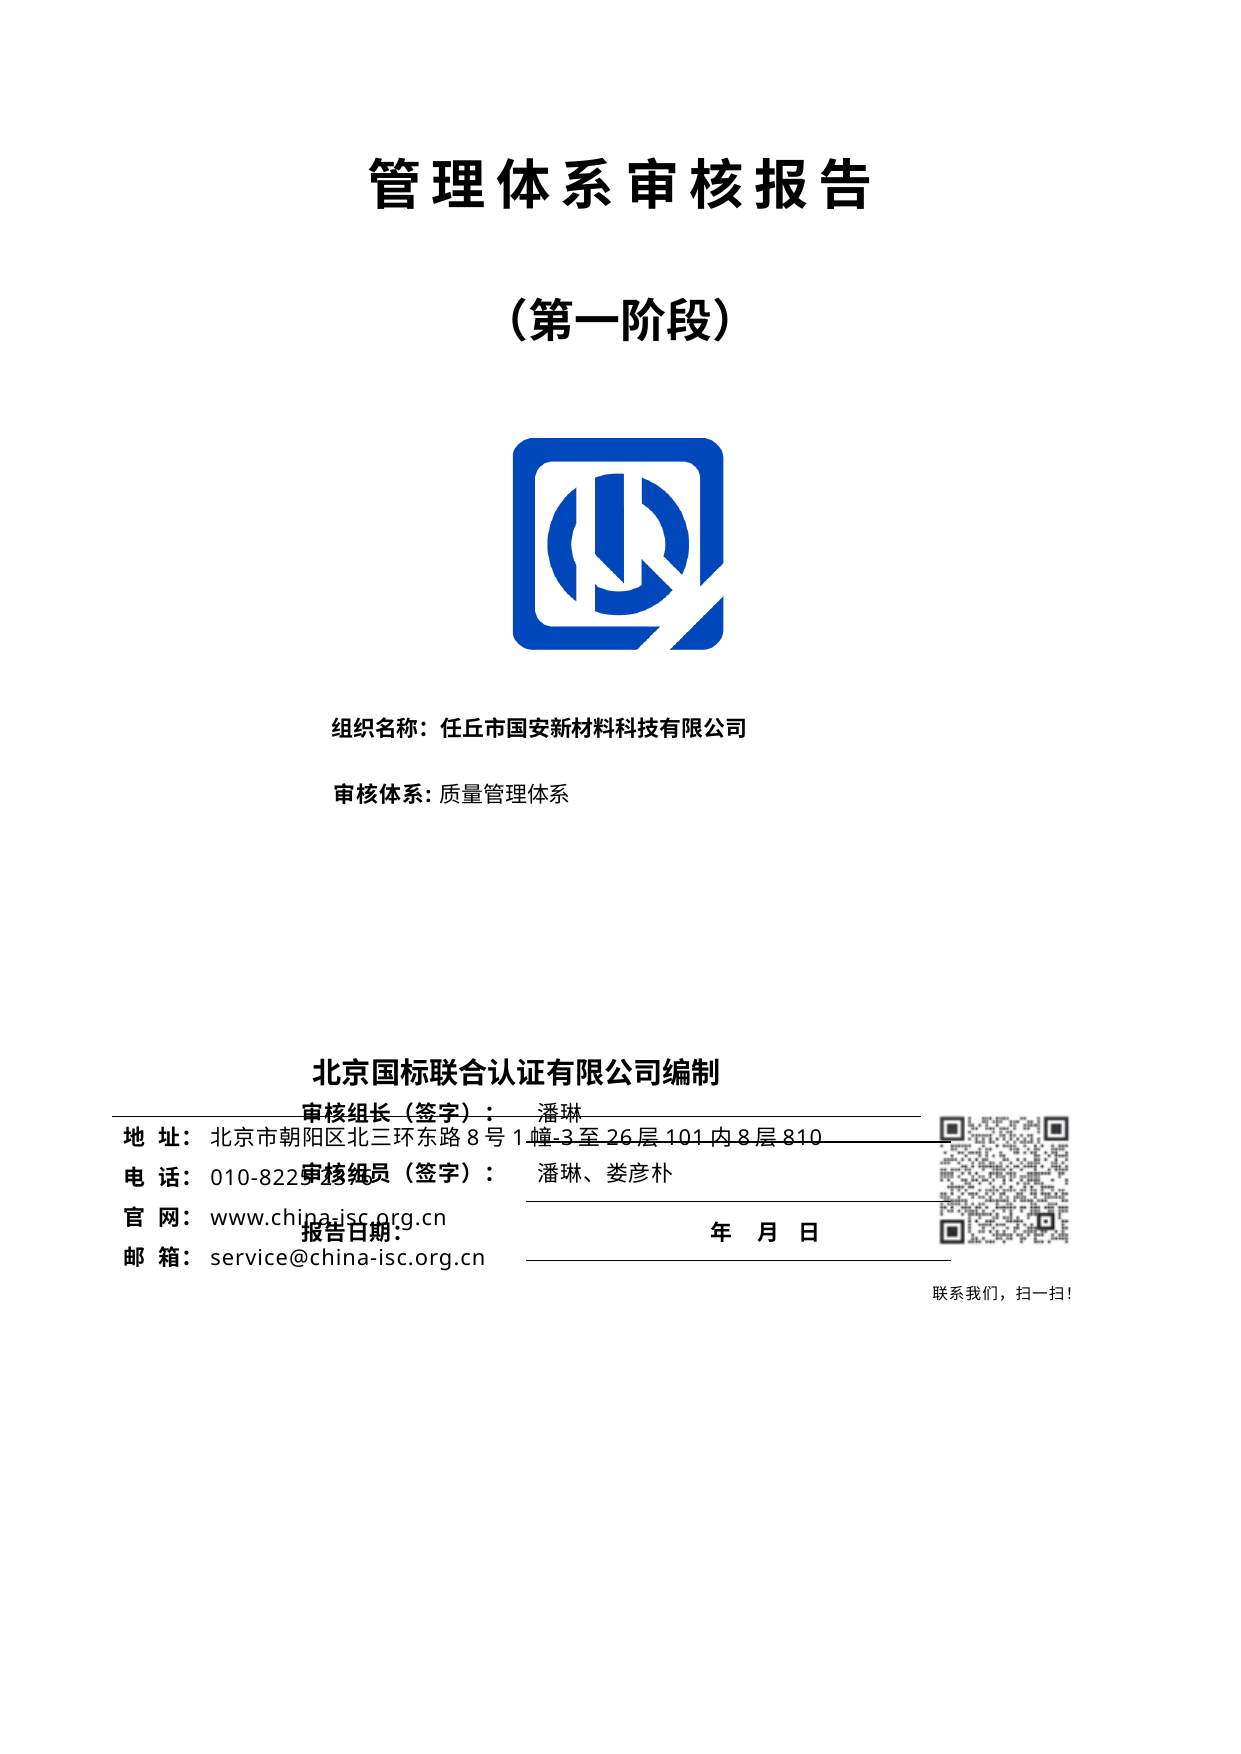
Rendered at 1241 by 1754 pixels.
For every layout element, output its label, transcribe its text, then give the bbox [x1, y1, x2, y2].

picture [512, 438, 724, 650]
table_header 潘琳 [526, 1083, 951, 1141]
picture [951, 1111, 1078, 1254]
table_cell 地 址： 北京市朝阳区北三环东路8号1幢-3至26层101内8层810 电 话： 010-8225 2376 官 网： www.china-isc.org.cn 邮 箱： service@china-isc.org.cn [112, 1117, 921, 1312]
table_cell 潘琳、娄彦朴 [526, 1143, 951, 1201]
table_cell 报告日期： [290, 1201, 526, 1259]
table_cell 审核组员（签字）： [290, 1141, 526, 1201]
table_header 联系我们，扫一扫！ [921, 1039, 1150, 1312]
text 管理体系审核报告 [112, 132, 1128, 230]
table_header 北京国标联合认证有限公司编制 [112, 1039, 921, 1116]
table_cell 年 月 日 [526, 1202, 951, 1259]
text （第一阶段） [112, 269, 1128, 367]
text 审核体系: 质量管理体系 [333, 777, 1128, 810]
text 组织名称：任丘市国安新材料科技有限公司 [112, 710, 1128, 743]
table_header 审核组长（签字）： [290, 1083, 526, 1141]
